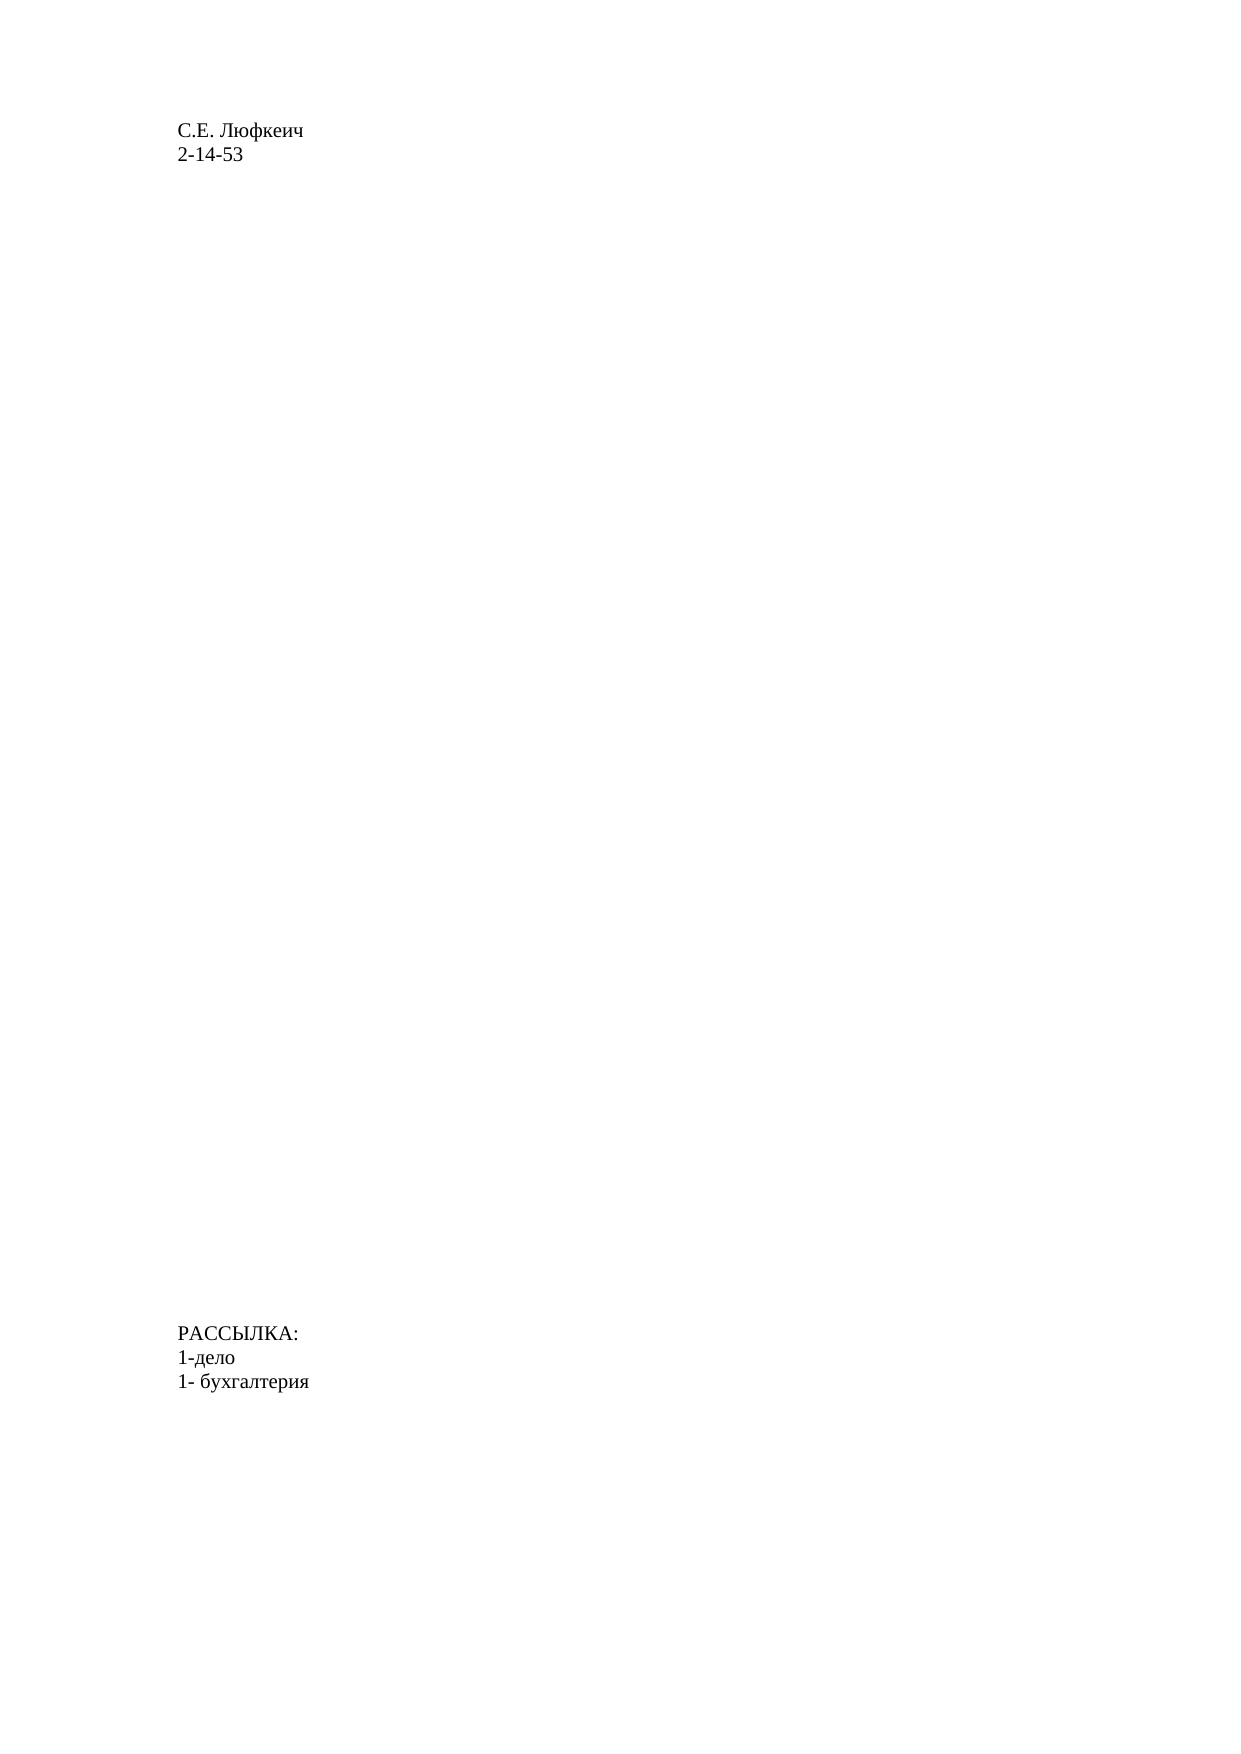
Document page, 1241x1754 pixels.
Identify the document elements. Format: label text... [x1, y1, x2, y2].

text С.Е. Люфкеич [177, 118, 1107, 142]
text РАССЫЛКА: [177, 1321, 1107, 1345]
text 1-дело [177, 1345, 1107, 1369]
text 1- бухгалтерия [177, 1369, 1107, 1393]
text 2-14-53 [177, 142, 1107, 166]
